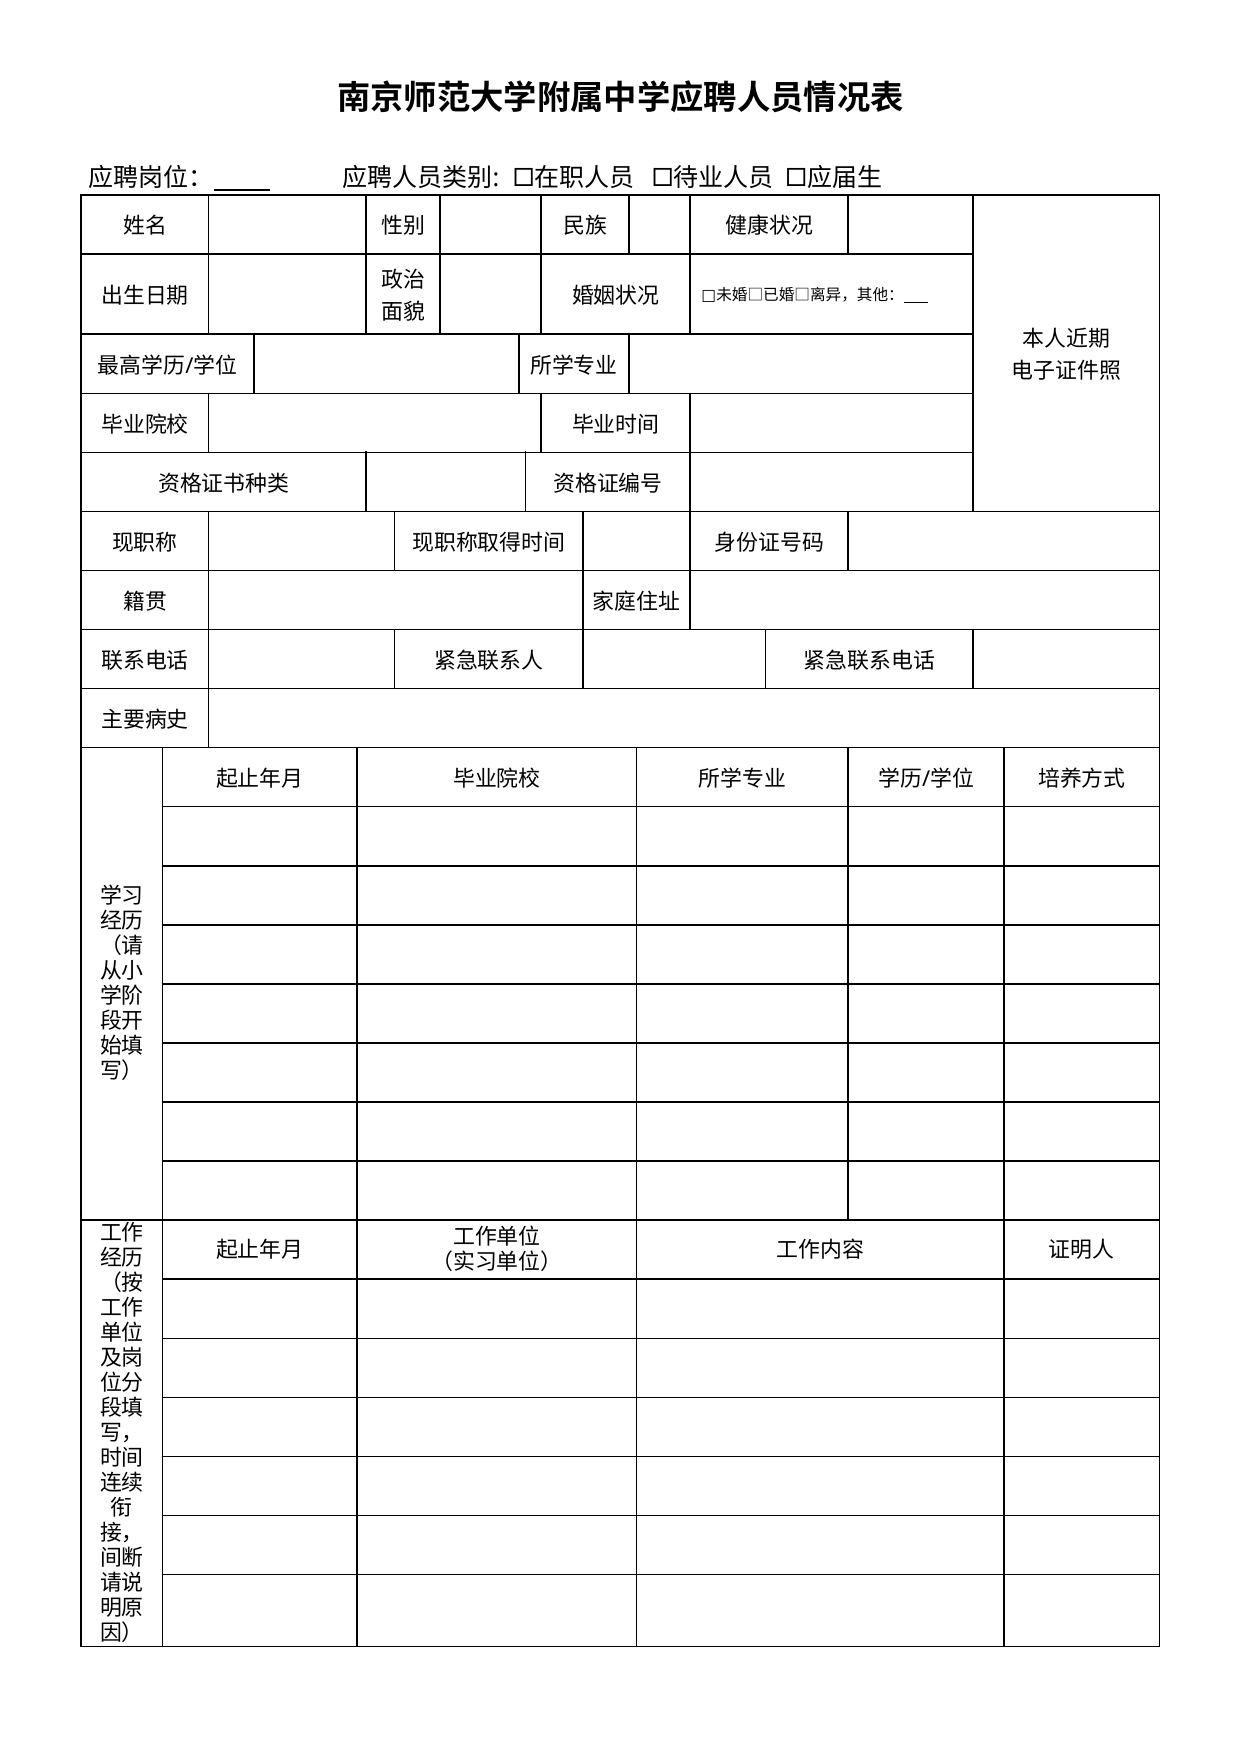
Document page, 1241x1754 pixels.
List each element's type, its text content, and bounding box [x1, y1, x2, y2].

table_cell [209, 255, 365, 333]
table_cell [1005, 926, 1159, 983]
table_header 姓名 [82, 196, 208, 253]
table_cell [630, 335, 972, 392]
table_cell [637, 1575, 1003, 1646]
table_header [209, 196, 365, 253]
table_cell 现职称 [82, 512, 208, 569]
table_cell [1005, 867, 1159, 924]
table_cell [163, 926, 356, 983]
table_cell [358, 867, 636, 924]
table_cell [849, 1162, 1003, 1219]
table_cell [637, 1516, 1003, 1574]
table_cell 最高学历/学位 [82, 335, 253, 392]
table_cell [367, 453, 525, 511]
table_header [630, 196, 689, 253]
table_cell [209, 394, 540, 451]
table_cell [637, 1339, 1003, 1396]
table_cell 工作单位 （实习单位） [358, 1221, 636, 1278]
table_cell 起止年月 [163, 1221, 356, 1278]
table_header [849, 196, 972, 253]
table_cell 工作内容 [637, 1221, 1003, 1278]
table_cell [163, 985, 356, 1042]
table_cell [163, 1044, 356, 1101]
table_cell [637, 1398, 1003, 1456]
table_cell [163, 807, 356, 865]
table_cell [1005, 1516, 1159, 1574]
table_cell 婚姻状况 [542, 255, 689, 333]
table_cell [1005, 1398, 1159, 1456]
table_cell 政治面貌 [367, 255, 439, 333]
table_cell [1005, 1280, 1159, 1337]
table_cell [358, 1575, 636, 1646]
table_cell [584, 512, 689, 569]
table_header 健康状况 [691, 196, 847, 253]
table_header 本人近期 电子证件照 [974, 196, 1159, 511]
table_header 民族 [542, 196, 628, 253]
table_cell 毕业时间 [542, 394, 689, 451]
table_cell [691, 394, 972, 451]
table_header 性别 [367, 196, 439, 253]
table_cell [163, 1457, 356, 1514]
table_cell [637, 1280, 1003, 1337]
table_cell [163, 1162, 356, 1219]
table_cell [209, 512, 394, 569]
table_cell 所学专业 [520, 335, 628, 392]
table_cell [163, 1280, 356, 1337]
table_cell [441, 255, 540, 333]
table_cell [163, 1339, 356, 1396]
table_cell [209, 630, 394, 688]
table_cell [163, 867, 356, 924]
table_cell [637, 1457, 1003, 1514]
table_cell [1005, 1339, 1159, 1396]
table_cell [1005, 1162, 1159, 1219]
table_cell 现职称取得时间 [395, 512, 582, 569]
table_cell [1005, 1457, 1159, 1514]
table_cell [255, 335, 518, 392]
table_cell [358, 1516, 636, 1574]
table_cell [637, 867, 847, 924]
table_cell 紧急联系人 [395, 630, 582, 688]
table_cell [358, 807, 636, 865]
table_cell 家庭住址 [584, 571, 689, 629]
text 南京师范大学附属中学应聘人员情况表 [88, 71, 1152, 119]
table_cell [974, 630, 1159, 688]
table_cell [849, 867, 1003, 924]
table_cell [209, 571, 582, 629]
table_cell [637, 807, 847, 865]
table_cell 身份证号码 [691, 512, 847, 569]
table_cell [358, 1457, 636, 1514]
table_cell [358, 926, 636, 983]
table_cell 主要病史 [82, 689, 208, 747]
table_cell 证明人 [1005, 1221, 1159, 1278]
table_cell 紧急联系电话 [766, 630, 972, 688]
table_cell [358, 1044, 636, 1101]
table_cell [358, 1280, 636, 1337]
table_cell [358, 1339, 636, 1396]
table_cell [849, 512, 1159, 569]
table_cell 籍贯 [82, 571, 208, 629]
table_cell [584, 630, 765, 688]
table_cell [849, 1044, 1003, 1101]
text 应聘岗位： 应聘人员类别: 在职人员 待业人员 应届生 [88, 157, 1152, 194]
table_cell [637, 1044, 847, 1101]
table_cell 出生日期 [82, 255, 208, 333]
table_cell [637, 1162, 847, 1219]
table_cell [849, 926, 1003, 983]
table_cell [849, 1103, 1003, 1160]
table_cell 毕业院校 [358, 748, 636, 806]
table_header [441, 196, 540, 253]
table_cell [163, 1103, 356, 1160]
table_cell [209, 689, 1159, 747]
table_cell [358, 1162, 636, 1219]
table_cell 所学专业 [637, 748, 847, 806]
table_cell [637, 926, 847, 983]
table_cell 培养方式 [1005, 748, 1159, 806]
table_cell □未婚□已婚□离异，其他： [691, 255, 972, 333]
table_cell [358, 1398, 636, 1456]
table_cell [163, 1398, 356, 1456]
table_cell [849, 807, 1003, 865]
table_cell 学历/学位 [849, 748, 1003, 806]
table_cell [1005, 1575, 1159, 1646]
table_cell 工作经历 （按工作单位及岗位分段填写，时间连续衔接，间断请说明原因） [82, 1221, 162, 1646]
table_cell [1005, 807, 1159, 865]
table_cell 毕业院校 [82, 394, 208, 451]
table_cell [358, 985, 636, 1042]
table_cell [1005, 1103, 1159, 1160]
table_cell [691, 453, 972, 511]
table_cell [691, 571, 1159, 629]
table_cell [163, 1575, 356, 1646]
table_cell 联系电话 [82, 630, 208, 688]
table_cell [1005, 1044, 1159, 1101]
table_cell [637, 985, 847, 1042]
table_cell [1005, 985, 1159, 1042]
table_cell [849, 985, 1003, 1042]
table_cell 学习经历 （请从小学阶段开始填写） [82, 748, 162, 1219]
table_cell [163, 1516, 356, 1574]
table_cell 资格证书种类 [82, 453, 365, 511]
table_cell [358, 1103, 636, 1160]
table_cell 起止年月 [163, 748, 356, 806]
table_cell 资格证编号 [526, 453, 689, 511]
table_cell [637, 1103, 847, 1160]
